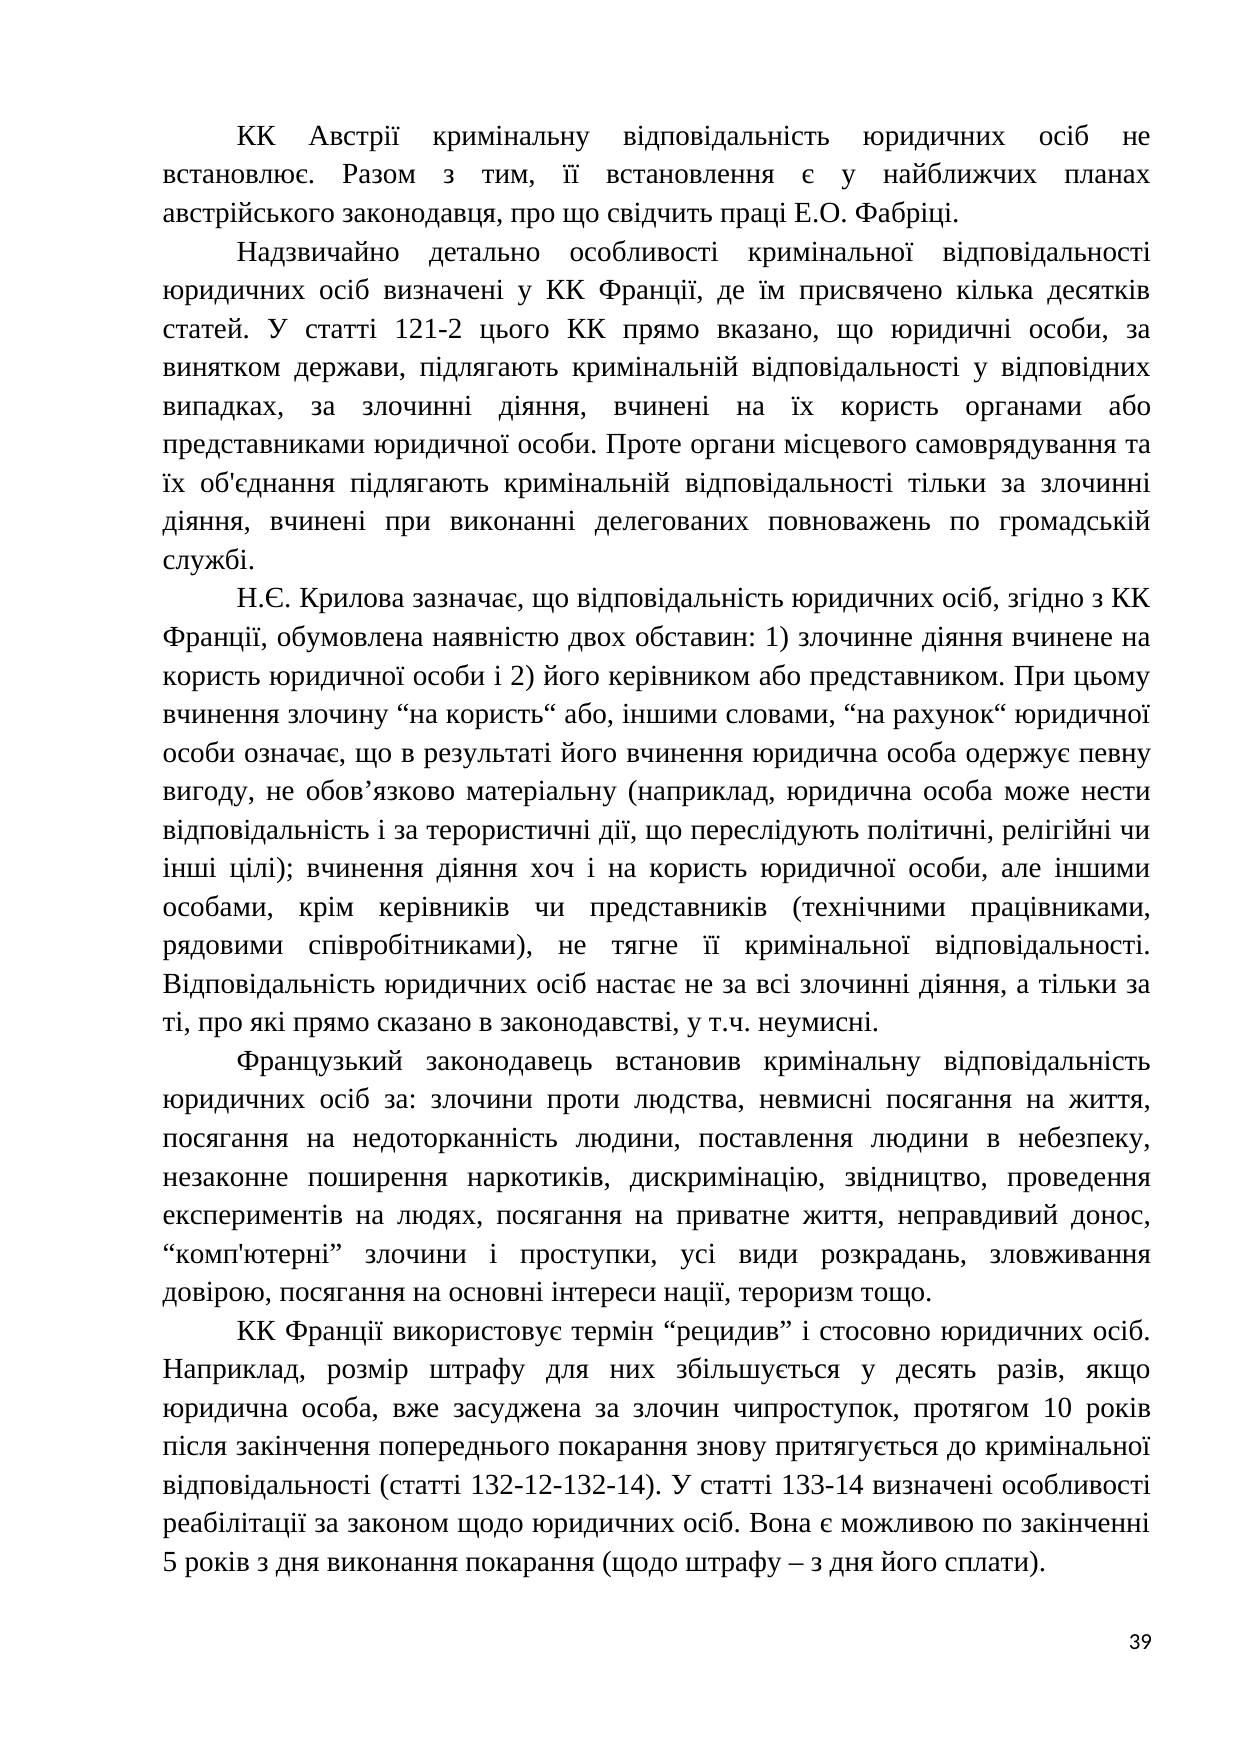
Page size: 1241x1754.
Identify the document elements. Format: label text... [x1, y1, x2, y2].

text Н.Є. Крилова зазначає, що відповідальність юридичних осіб, згідно з КК Франції, обумовлена наявністю двох обставин: 1) злочинне діяння вчинене на користь юридичної особи і 2) його керівником або представником. При цьому вчинення злочину “на користь“ або, іншими словами, “на рахунок“ юридичної особи означає, що в результаті його вчинення юридична особа одержує певну вигоду, не обов’язково матеріальну (наприклад, юридична особа може нести відповідальність і за терористичні дії, що переслідують політичні, релігійні чи інші цілі); вчинення діяння хоч і на користь юридичної особи, але іншими особами, крім керівників чи представників (технічними працівниками, рядовими співробітниками), не тягне її кримінальної відповідальності. Відповідальність юридичних осіб настає не за всі злочинні діяння, а тільки за ті, про які прямо сказано в законодавстві, у т.ч. неумисні. [162, 581, 1152, 1038]
text КК Франції використовує термін “рецидив” і стосовно юридичних осіб. Наприклад, розмір штрафу для них збільшується у десять разів, якщо юридична особа, вже засуджена за злочин чипроступок, протягом 10 років після закінчення попереднього покарання знову притягується до кримінальної відповідальності (статті 132-12-132-14). У статті 133-14 визначені особливості реабілітації за законом щодо юридичних осіб. Вона є можливою по закінченні 5 років з дня виконання покарання (щодо штрафу – з дня його сплати). [162, 1313, 1152, 1578]
text КК Австрії кримінальну відповідальність юридичних осіб не встановлює. Разом з тим, її встановлення є у найближчих планах австрійського законодавця, про що свідчить праці Е.О. Фабріці. [162, 118, 1152, 229]
text Надзвичайно детально особливості кримінальної відповідальності юридичних осіб визначені у КК Франції, де їм присвячено кілька десятків статей. У статті 121-2 цього КК прямо вказано, що юридичні особи, за винятком держави, підлягають кримінальній відповідальності у відповідних випадках, за злочинні діяння, вчинені на їх користь органами або представниками юридичної особи. Проте органи місцевого самоврядування та їх об'єднання підлягають кримінальній відповідальності тільки за злочинні діяння, вчинені при виконанні делегованих повноважень по громадській службі. [162, 234, 1152, 576]
text Французький законодавець встановив кримінальну відповідальність юридичних осіб за: злочини проти людства, невмисні посягання на життя, посягання на недоторканність людини, поставлення людини в небезпеку, незаконне поширення наркотиків, дискримінацію, звідництво, проведення експериментів на людях, посягання на приватне життя, неправдивий донос, “комп'ютерні” злочини і проступки, усі види розкрадань, зловживання довірою, посягання на основні інтереси нації, тероризм тощо. [162, 1043, 1152, 1308]
